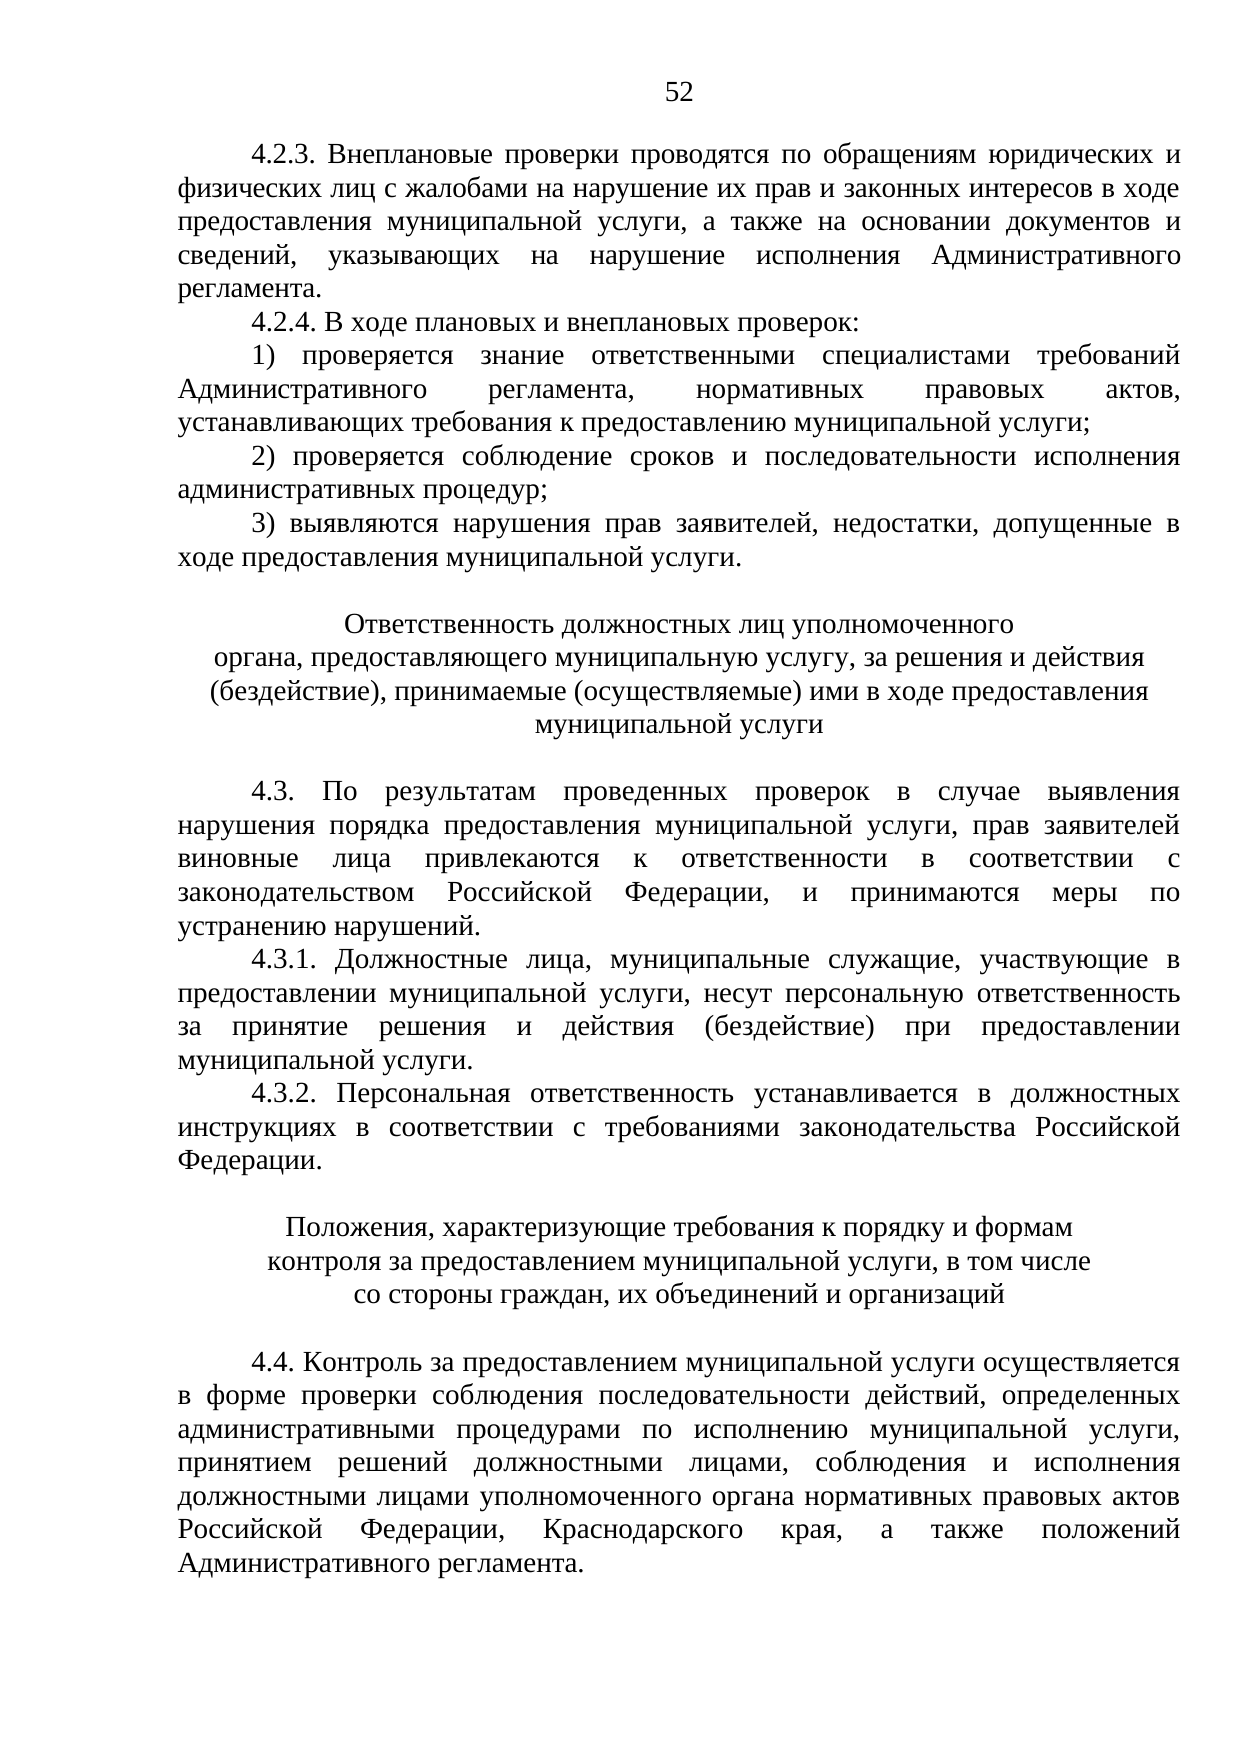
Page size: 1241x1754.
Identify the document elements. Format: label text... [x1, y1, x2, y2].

text 4.4. Контроль за предоставлением муниципальной услуги осуществляется в форме проверки соблюдения последовательности действий, определенных административными процедурами по исполнению муниципальной услуги, принятием решений должностными лицами, соблюдения и исполнения должностными лицами уполномоченного органа нормативных правовых актов Российской Федерации, Краснодарского края, а также положений Административного регламента. [177, 1344, 1181, 1578]
text 4.3. По результатам проведенных проверок в случае выявления нарушения порядка предоставления муниципальной услуги, прав заявителей виновные лица привлекаются к ответственности в соответствии с законодательством Российской Федерации, и принимаются меры по устранению нарушений. [177, 773, 1181, 941]
text 2) проверяется соблюдение сроков и последовательности исполнения административных процедур; [177, 438, 1181, 505]
text 4.3.1. Должностные лица, муниципальные служащие, участвующие в предоставлении муниципальной услуги, несут персональную ответственность за принятие решения и действия (бездействие) при предоставлении муниципальной услуги. [177, 941, 1181, 1075]
text 4.2.3. Внеплановые проверки проводятся по обращениям юридических и физических лиц с жалобами на нарушение их прав и законных интересов в ходе предоставления муниципальной услуги, а также на основании документов и сведений, указывающих на нарушение исполнения Административного регламента. [177, 136, 1181, 304]
text контроля за предоставлением муниципальной услуги, в том числе [177, 1243, 1181, 1277]
text 4.2.4. В ходе плановых и внеплановых проверок: [177, 304, 1181, 337]
text 4.3.2. Персональная ответственность устанавливается в должностных инструкциях в соответствии с требованиями законодательства Российской Федерации. [177, 1075, 1181, 1176]
text 3) выявляются нарушения прав заявителей, недостатки, допущенные в ходе предоставления муниципальной услуги. [177, 505, 1181, 572]
text Положения, характеризующие требования к порядку и формам [177, 1209, 1181, 1243]
text Ответственность должностных лиц уполномоченного [177, 606, 1181, 639]
text органа, предоставляющего муниципальную услугу, за решения и действия (бездействие), принимаемые (осуществляемые) ими в ходе предоставления муниципальной услуги [177, 639, 1181, 740]
text со стороны граждан, их объединений и организаций [177, 1277, 1181, 1310]
text 1) проверяется знание ответственными специалистами требований Административного регламента, нормативных правовых актов, устанавливающих требования к предоставлению муниципальной услуги; [177, 337, 1181, 438]
